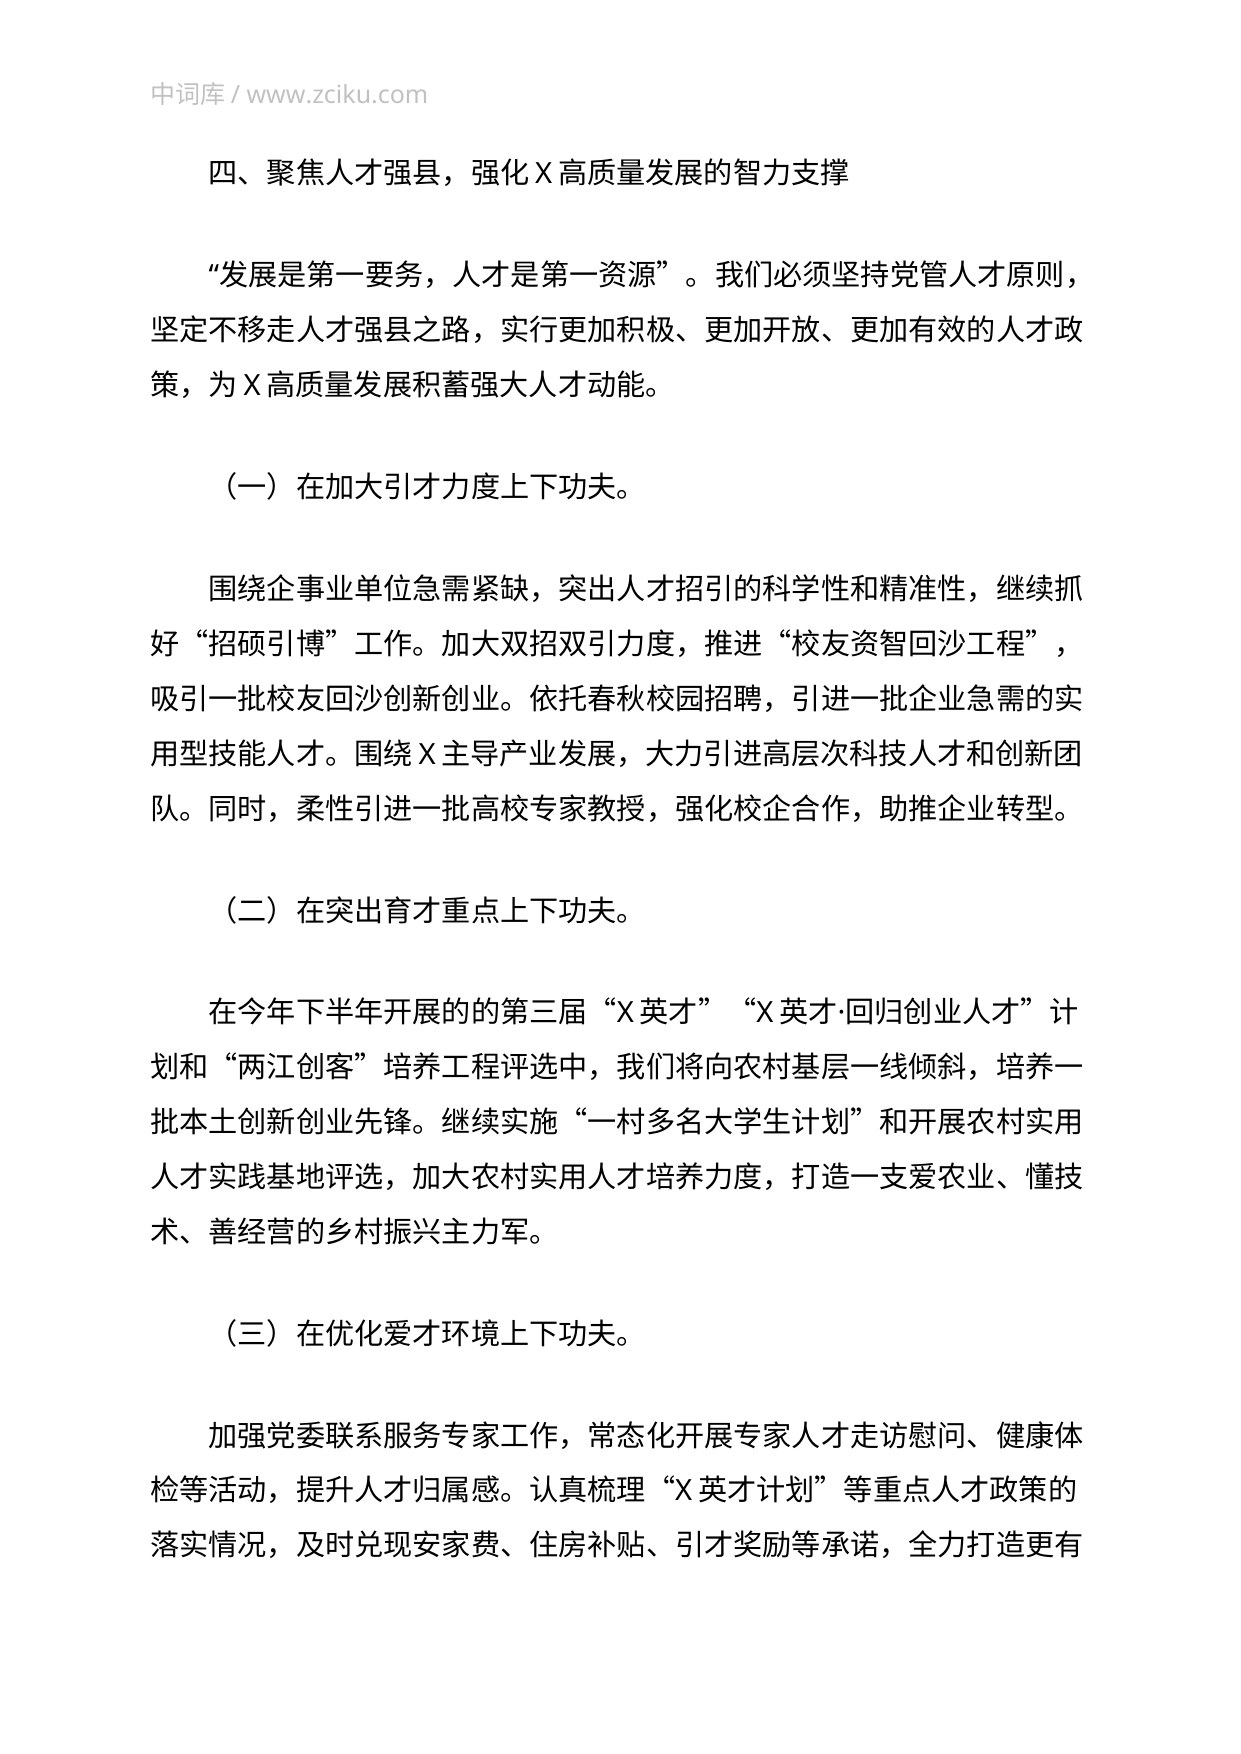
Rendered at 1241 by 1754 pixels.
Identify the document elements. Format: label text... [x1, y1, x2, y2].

text 在今年下半年开展的的第三届“X英才”“X英才·回归创业人才”计划和“两江创客”培养工程评选中，我们将向农村基层一线倾斜，培养一批本土创新创业先锋。继续实施“一村多名大学生计划”和开展农村实用人才实践基地评选，加大农村实用人才培养力度，打造一支爱农业、懂技术、善经营的乡村振兴主力军。 [150, 989, 1090, 1251]
text 围绕企事业单位急需紧缺，突出人才招引的科学性和精准性，继续抓好“招硕引博”工作。加大双招双引力度，推进“校友资智回沙工程”，吸引一批校友回沙创新创业。依托春秋校园招聘，引进一批企业急需的实用型技能人才。围绕X主导产业发展，大力引进高层次科技人才和创新团队。同时，柔性引进一批高校专家教授，强化校企合作，助推企业转型。 [150, 566, 1090, 828]
text （一）在加大引才力度上下功夫。 [150, 464, 1090, 506]
text （二）在突出育才重点上下功夫。 [150, 887, 1090, 929]
text （三）在优化爱才环境上下功夫。 [150, 1310, 1090, 1353]
text 四、聚焦人才强县，强化X高质量发展的智力支撑 [150, 150, 1090, 192]
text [150, 1412, 1090, 1564]
text “发展是第一要务，人才是第一资源”。我们必须坚持党管人才原则，坚定不移走人才强县之路，实行更加积极、更加开放、更加有效的人才政策，为X高质量发展积蓄强大人才动能。 [150, 252, 1090, 404]
